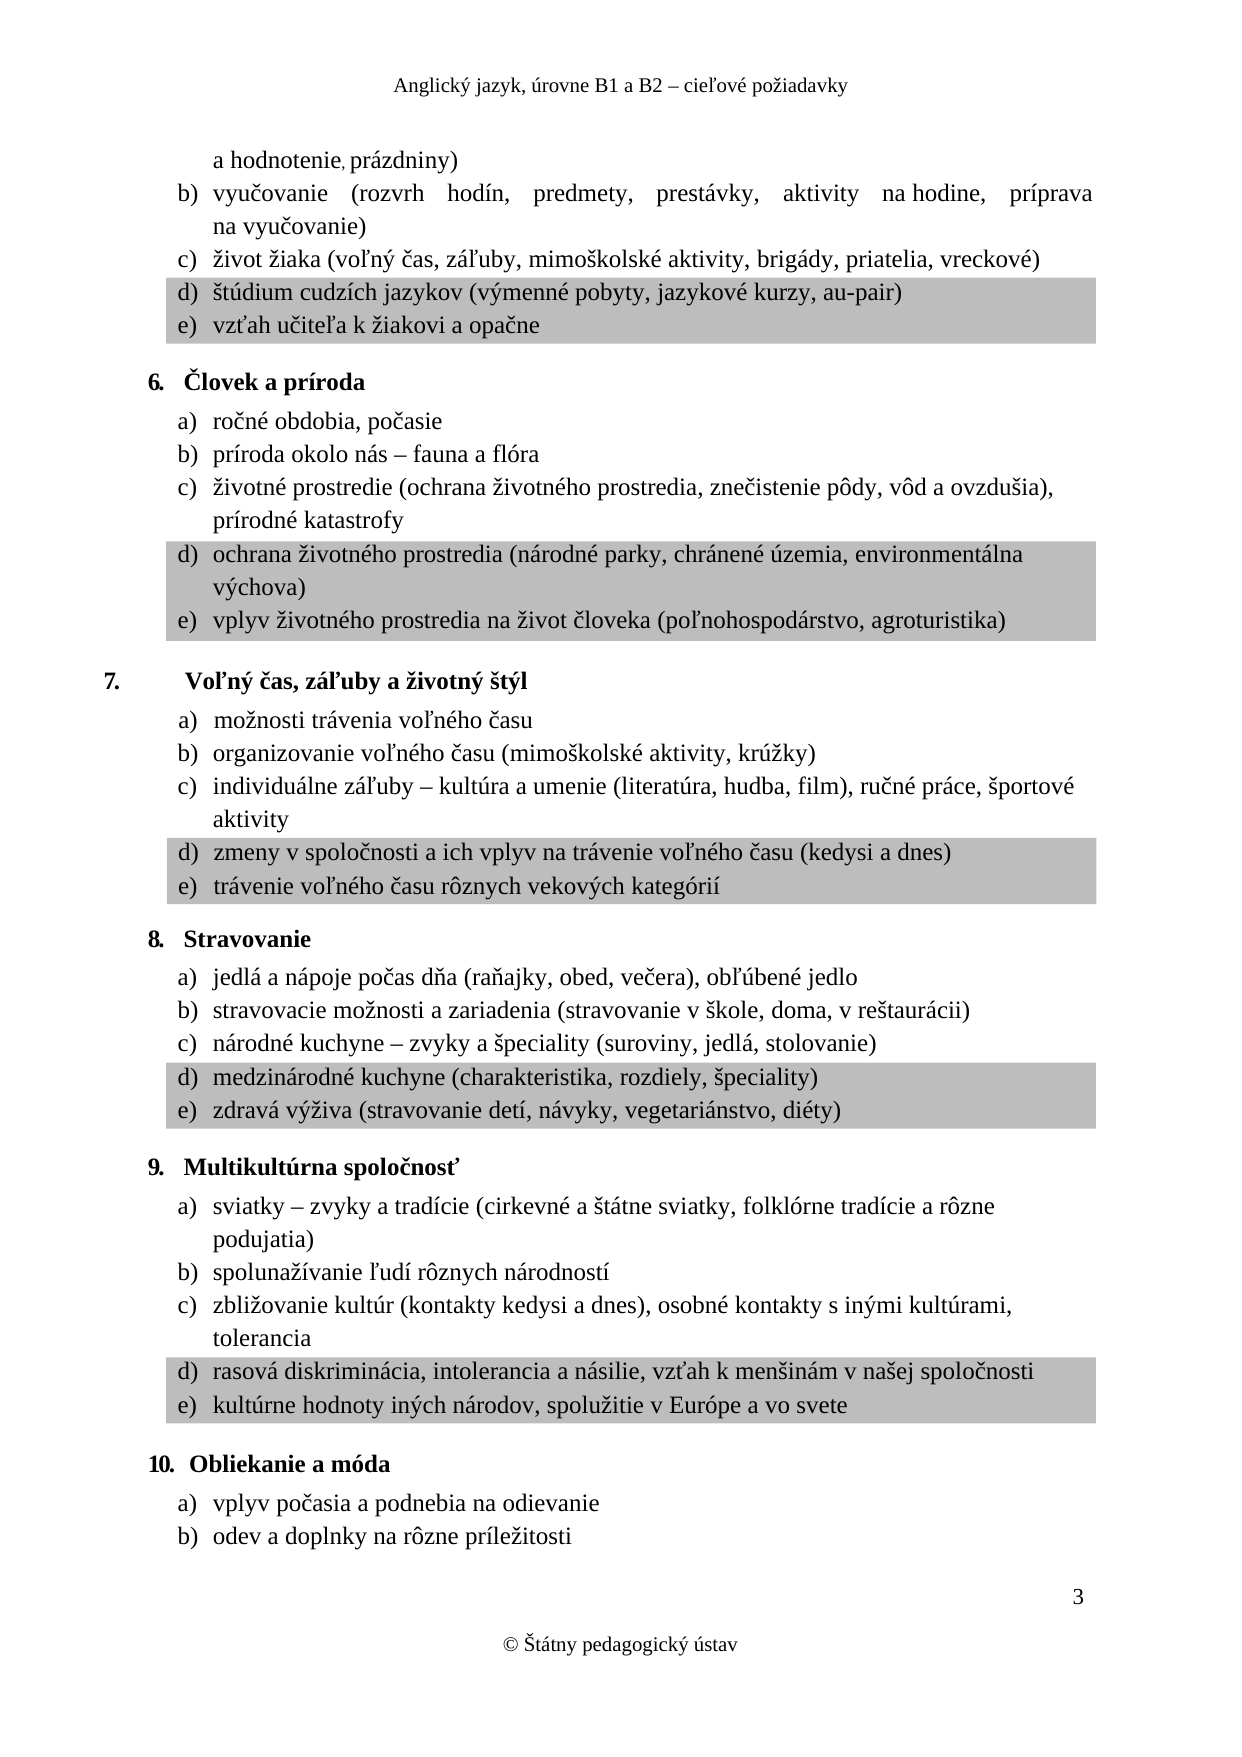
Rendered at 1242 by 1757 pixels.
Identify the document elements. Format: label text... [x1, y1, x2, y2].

list ročné obdobia, počasie [177, 406, 1139, 435]
list zbližovanie kultúr (kontakty kedysi a dnes), osobné kontakty s inými kultúrami, tolerancia [177, 1290, 1013, 1352]
subtitle Multikultúrna spoločnosť [148, 1152, 1139, 1181]
list individuálne záľuby – kultúra a umenie (literatúra, hudba, film), ručné práce, športové aktivity [177, 771, 1076, 833]
text a hodnotenie, prázdniny) [213, 145, 1139, 173]
subtitle Voľný čas, záľuby a životný štýl [102, 666, 527, 695]
list jedlá a nápoje počas dňa (raňajky, obed, večera), obľúbené jedlo [177, 962, 1139, 991]
subtitle Človek a príroda [148, 367, 1139, 396]
list národné kuchyne – zvyky a špeciality (suroviny, jedlá, stolovanie) [177, 1028, 1139, 1057]
subtitle Stravovanie [148, 924, 1139, 953]
subtitle Obliekanie a móda [148, 1378, 1139, 1478]
list organizovanie voľného času (mimoškolské aktivity, krúžky) [177, 738, 1139, 767]
list príroda okolo nás – fauna a flóra [177, 439, 1139, 468]
list život žiaka (voľný čas, záľuby, mimoškolské aktivity, brigády, priatelia, vreckové) [177, 244, 1139, 273]
list sviatky – zvyky a tradície (cirkevné a štátne sviatky, folklórne tradície a rôzne podujatia) [177, 1191, 996, 1252]
list spolunažívanie ľudí rôznych národností [177, 1257, 1139, 1286]
list životné prostredie (ochrana životného prostredia, znečistenie pôdy, vôd a ovzdušia), prírodné katastrofy [177, 472, 1055, 534]
list vyučovanie (rozvrh hodín, predmety, prestávky, aktivity na hodine, príprava na vyučovanie) [177, 178, 1094, 240]
list odev a doplnky na rôzne príležitosti [177, 1521, 1139, 1550]
list možnosti trávenia voľného času [102, 705, 532, 733]
list vplyv počasia a podnebia na odievanie [177, 1488, 1139, 1517]
list stravovacie možnosti a zariadenia (stravovanie v škole, doma, v reštaurácii) [177, 995, 1139, 1024]
